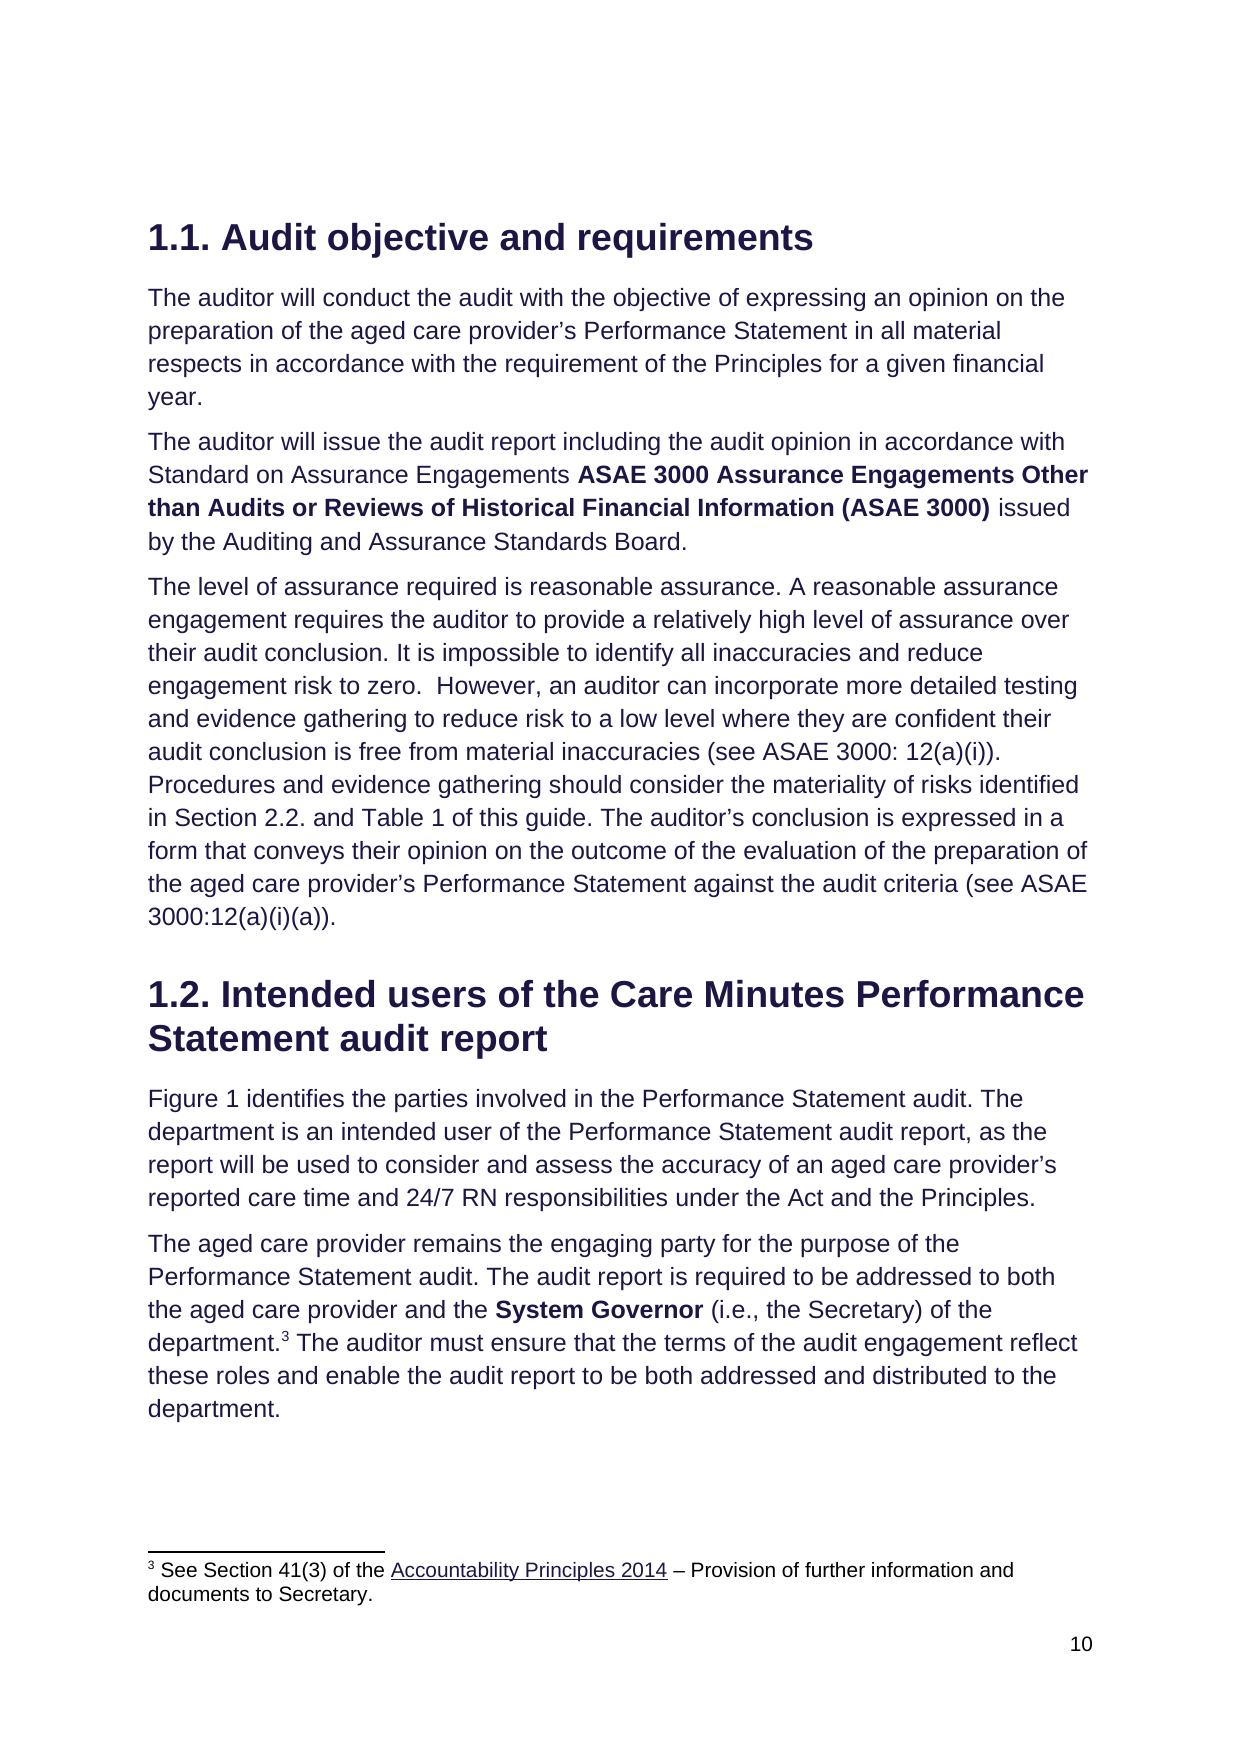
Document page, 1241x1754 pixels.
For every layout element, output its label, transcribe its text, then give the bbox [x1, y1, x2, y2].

text The auditor will issue the audit report including the audit opinion in accordance with Standard on Assurance Engagements ASAE 3000 Assurance Engagements Other than Audits or Reviews of Historical Financial Information (ASAE 3000) issued by the Auditing and Assurance Standards Board. [148, 427, 1092, 555]
subtitle 1.2. Intended users of the Care Minutes Performance Statement audit report [148, 973, 1092, 1059]
text Figure 1 identifies the parties involved in the Performance Statement audit. The department is an intended user of the Performance Statement audit report, as the report will be used to consider and assess the accuracy of an aged care provider’s reported care time and 24/7 RN responsibilities under the Act and the Principles. [148, 1084, 1092, 1212]
text The auditor will conduct the audit with the objective of expressing an opinion on the preparation of the aged care provider’s Performance Statement in all material respects in accordance with the requirement of the Principles for a given financial year. [148, 283, 1092, 411]
text The level of assurance required is reasonable assurance. A reasonable assurance engagement requires the auditor to provide a relatively high level of assurance over their audit conclusion. It is impossible to identify all inaccuracies and reduce engagement risk to zero. However, an auditor can incorporate more detailed testing and evidence gathering to reduce risk to a low level where they are confident their audit conclusion is free from material inaccuracies (see ASAE 3000: 12(a)(i)). Procedures and evidence gathering should consider the materiality of risks identified in Section 2.2. and Table 1 of this guide. The auditor’s conclusion is expressed in a form that conveys their opinion on the outcome of the evaluation of the preparation of the aged care provider’s Performance Statement against the audit criteria (see ASAE 3000:12(a)(i)(a)). [148, 572, 1092, 931]
text The aged care provider remains the engaging party for the purpose of the Performance Statement audit. The audit report is required to be addressed to both the aged care provider and the System Governor (i.e., the Secretary) of the department. The auditor must ensure that the terms of the audit engagement reflect these roles and enable the audit report to be both addressed and distributed to the department. [148, 1228, 1092, 1422]
subtitle 1.1. Audit objective and requirements [148, 215, 1092, 258]
